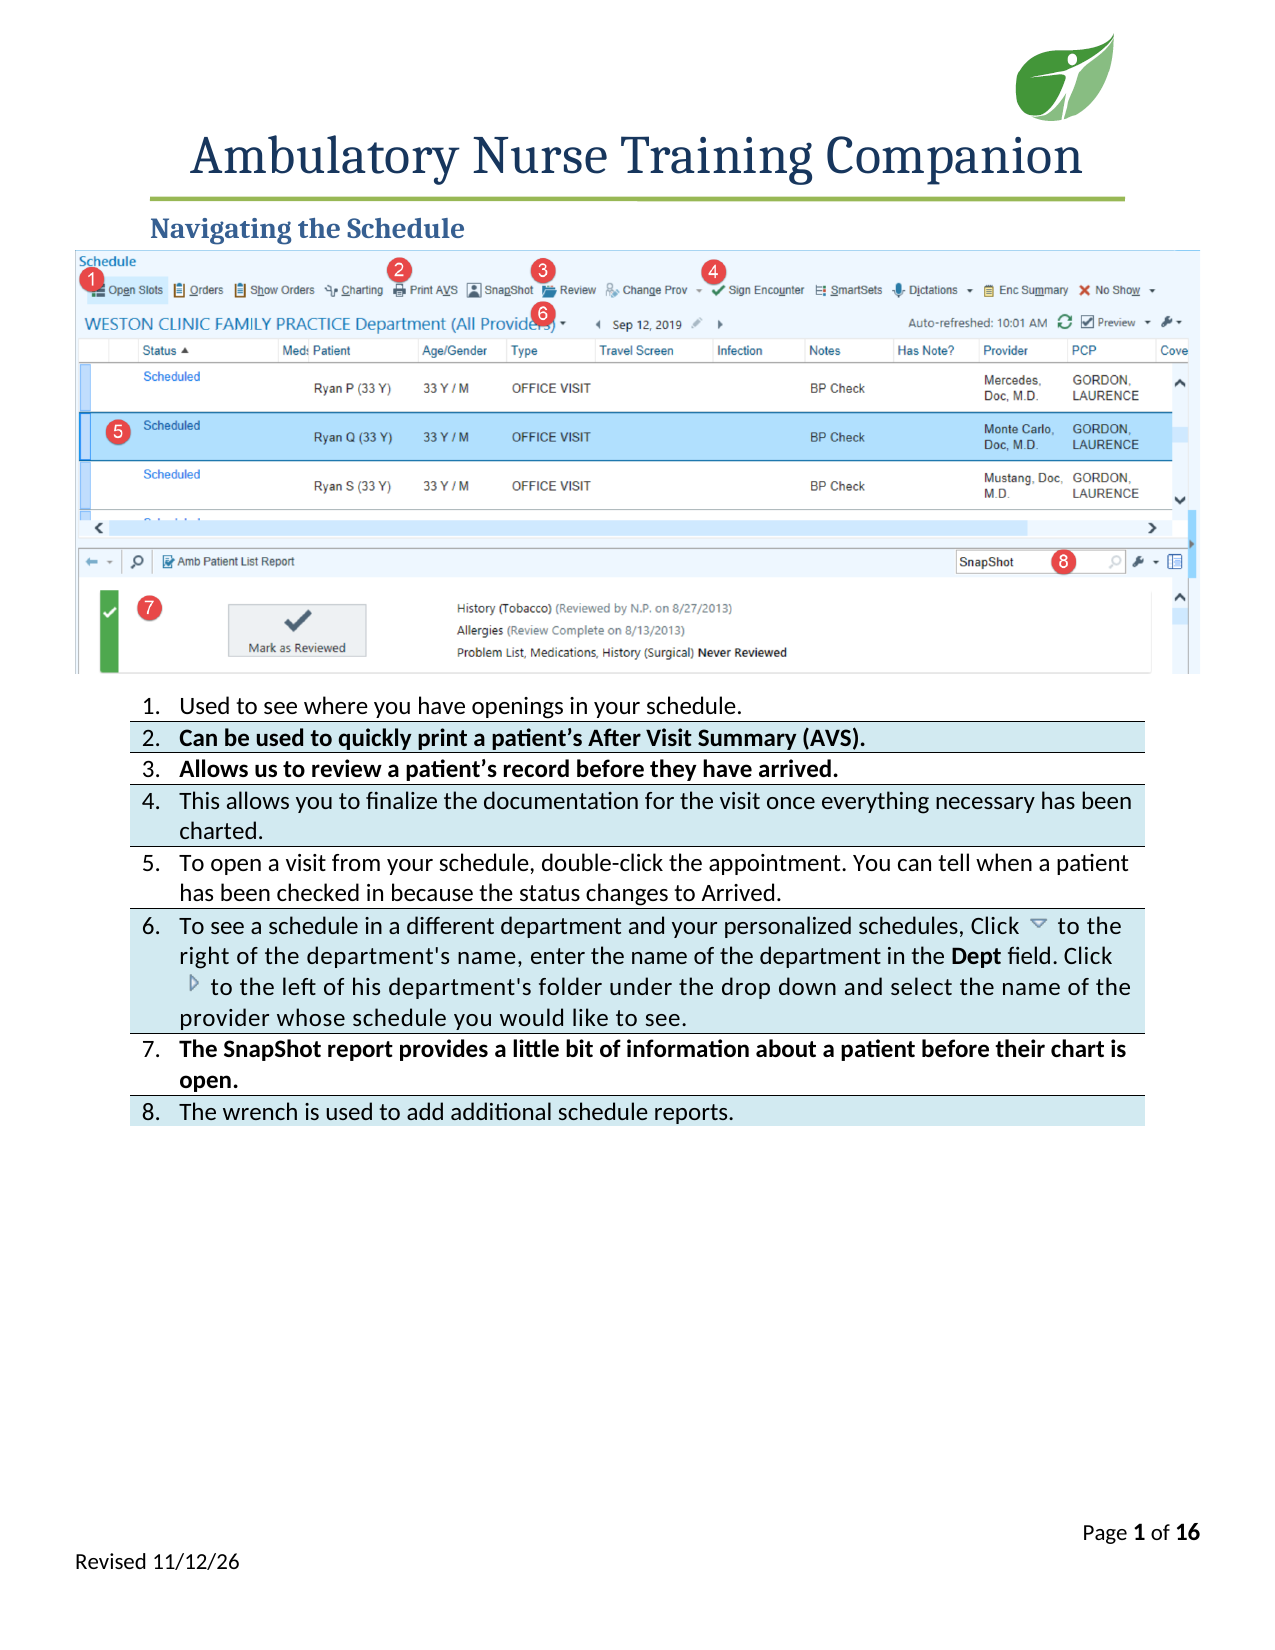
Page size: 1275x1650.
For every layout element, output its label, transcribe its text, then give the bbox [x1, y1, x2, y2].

table_cell The wrench is used to add additional schedule reports. [130, 1096, 1145, 1126]
title Ambulatory Nurse Training Companion [75, 125, 1200, 187]
table_cell The SnapShot report provides a little bit of information about a patient before their chart is open. [130, 1034, 1145, 1095]
table_cell To see a schedule in a different department and your personalized schedules, Click to the right of the department's name, enter the name of the department in the Dept field. Click to the left of his department's folder under the drop down and select the name of the provider whose schedule you would like to see. [130, 909, 1145, 1033]
picture [987, 27, 1142, 125]
table_cell Can be used to quickly print a patient’s After Visit Summary (AVS). [130, 722, 1145, 752]
picture [1026, 908, 1052, 934]
table_cell To open a visit from your schedule, double-click the appointment. You can tell when a patient has been checked in because the status changes to Arrived. [130, 847, 1145, 908]
picture [75, 250, 1200, 674]
table_cell This allows you to finalize the documentation for the visit once everything necessary has been charted. [130, 785, 1145, 846]
table_cell Allows us to review a patient’s record before they have arrived. [130, 753, 1145, 784]
subtitle Navigating the Schedule [150, 212, 1200, 246]
picture [179, 970, 204, 996]
table_header Used to see where you have openings in your schedule. [130, 690, 1145, 721]
